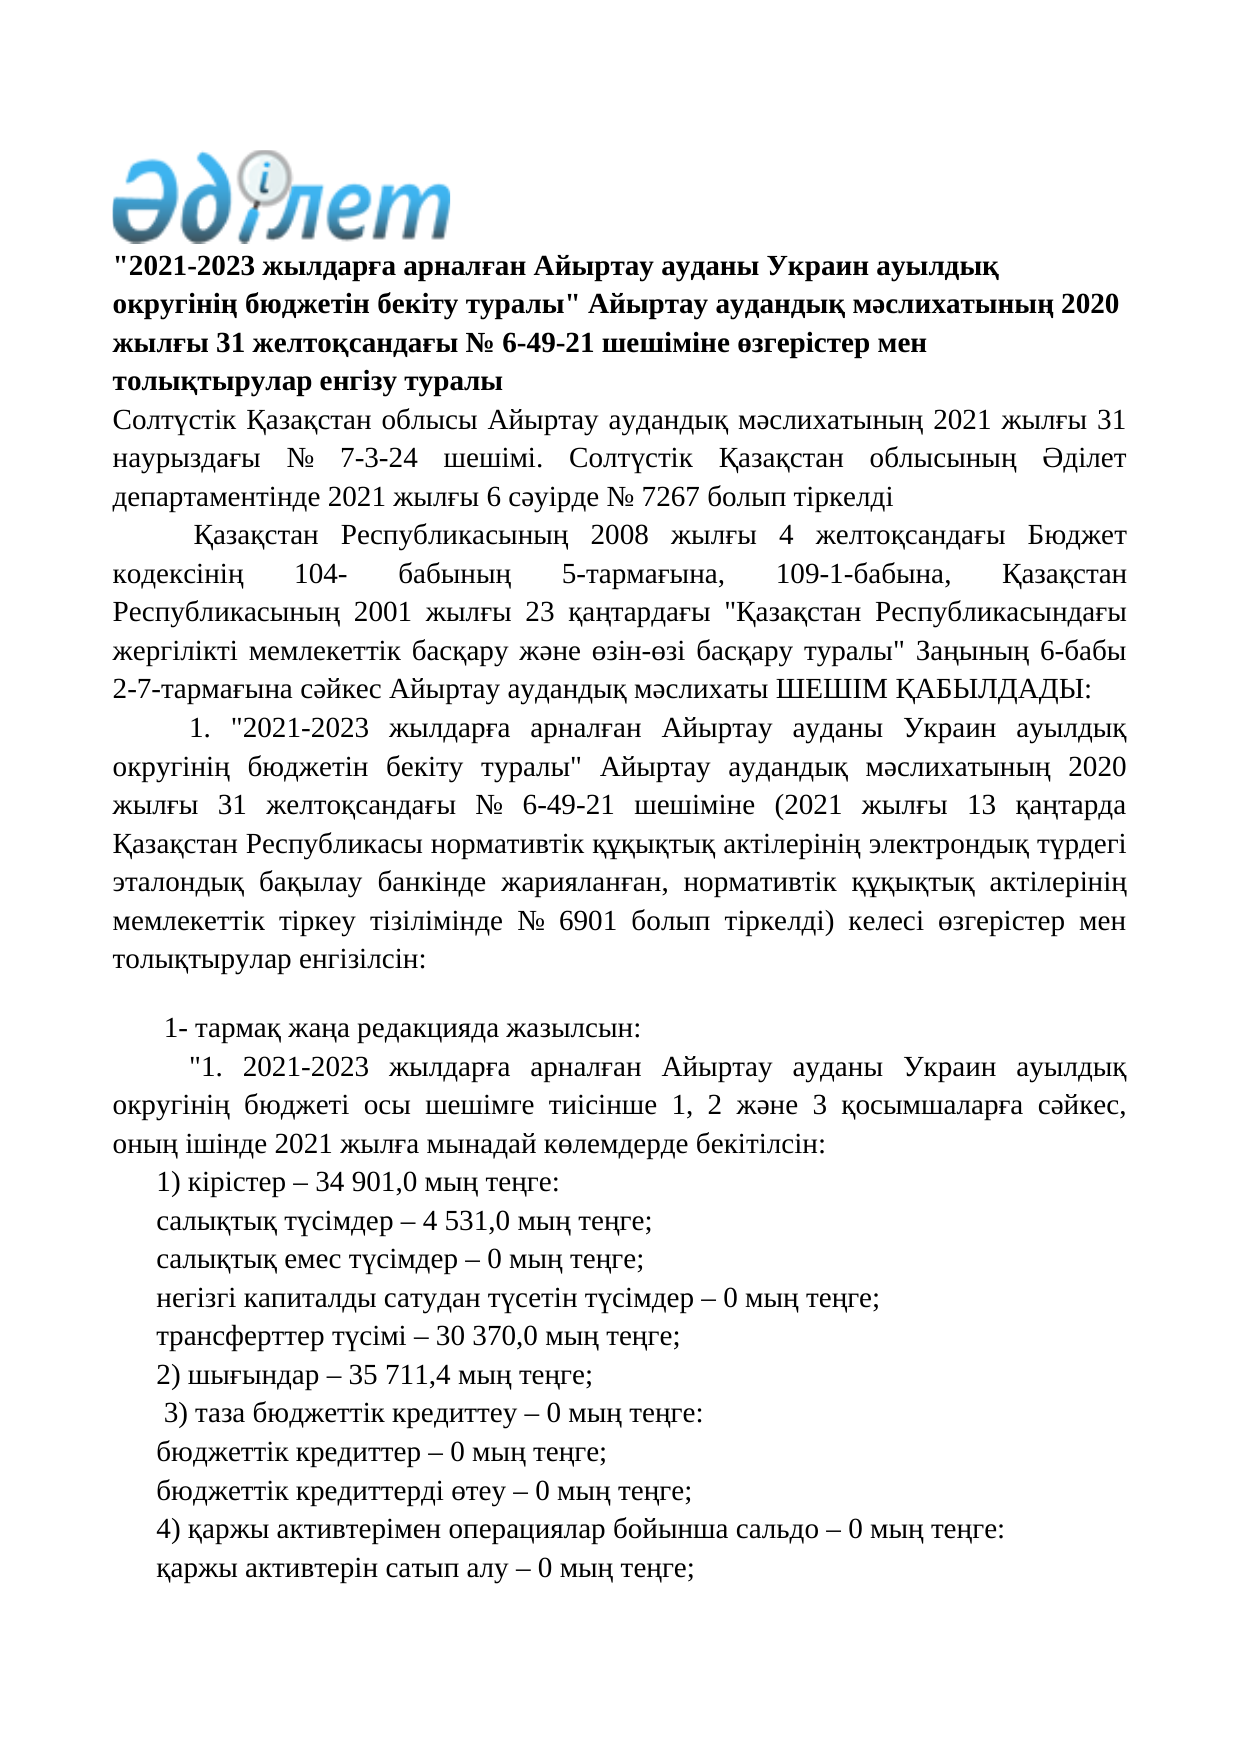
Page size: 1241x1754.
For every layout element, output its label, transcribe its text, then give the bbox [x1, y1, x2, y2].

text бюджеттік кредиттерді өтеу – 0 мың теңге; [112, 1473, 1128, 1506]
text 2) шығындар – 35 711,4 мың теңге; [112, 1357, 1128, 1391]
text қаржы активтерін сатып алу – 0 мың теңге; [112, 1550, 1128, 1583]
text Қазақстан Республикасының 2008 жылғы 4 желтоқсандағы Бюджет кодексінің 104- бабының 5-тармағына, 109-1-бабына, Қазақстан Республикасының 2001 жылғы 23 қаңтардағы "Қазақстан Республикасындағы жергілікті мемлекеттік басқару және өзін-өзі басқару туралы" Заңының 6-бабы 2-7-тармағына сәйкес Айыртау аудандық мәслихаты ШЕШІМ ҚАБЫЛДАДЫ: [112, 517, 1128, 705]
text салықтық түсімдер – 4 531,0 мың теңге; [112, 1203, 1128, 1236]
text 1- тармақ жаңа редакцияда жазылсын: [112, 1010, 1128, 1044]
text "1. 2021-2023 жылдарға арналған Айыртау ауданы Украин ауылдық округінің бюджеті осы шешімге тиісінше 1, 2 және 3 қосымшаларға сәйкес, оның ішінде 2021 жылға мынадай көлемдерде бекітілсін: [112, 1049, 1128, 1159]
text 4) қаржы активтерімен операциялар бойынша сальдо – 0 мың теңге: [112, 1511, 1128, 1545]
picture [112, 150, 451, 244]
text 1) кірістер – 34 901,0 мың теңге: [112, 1164, 1128, 1198]
text "2021-2023 жылдарға арналған Айыртау ауданы Украин ауылдық округінің бюджетін бекіту туралы" Айыртау аудандық мәслихатының 2020 жылғы 31 желтоқсандағы № 6-49-21 шешіміне өзгерістер мен толықтырулар енгізу туралы [112, 248, 1128, 397]
text негізгі капиталды сатудан түсетін түсімдер – 0 мың теңге; [112, 1280, 1128, 1313]
text бюджеттік кредиттер – 0 мың теңге; [112, 1434, 1128, 1468]
text Солтүстік Қазақстан облысы Айыртау аудандық мәслихатының 2021 жылғы 31 наурыздағы № 7-3-24 шешімі. Солтүстік Қазақстан облысының Әділет департаментінде 2021 жылғы 6 сәуірде № 7267 болып тіркелді [112, 402, 1128, 512]
text 3) таза бюджеттік кредиттеу – 0 мың теңге: [112, 1396, 1128, 1429]
text трансферттер түсімі – 30 370,0 мың теңге; [112, 1318, 1128, 1352]
text 1. "2021-2023 жылдарға арналған Айыртау ауданы Украин ауылдық округінің бюджетін бекіту туралы" Айыртау аудандық мәслихатының 2020 жылғы 31 желтоқсандағы № 6-49-21 шешіміне (2021 жылғы 13 қаңтарда Қазақстан Республикасы нормативтік құқықтық актілерінің электрондық түрдегі эталондық бақылау банкінде жарияланған, нормативтік құқықтық актілерінің мемлекеттік тіркеу тізілімінде № 6901 болып тіркелді) келесі өзгерістер мен толықтырулар енгізілсін: [112, 710, 1128, 975]
text салықтық емес түсімдер – 0 мың теңге; [112, 1241, 1128, 1275]
